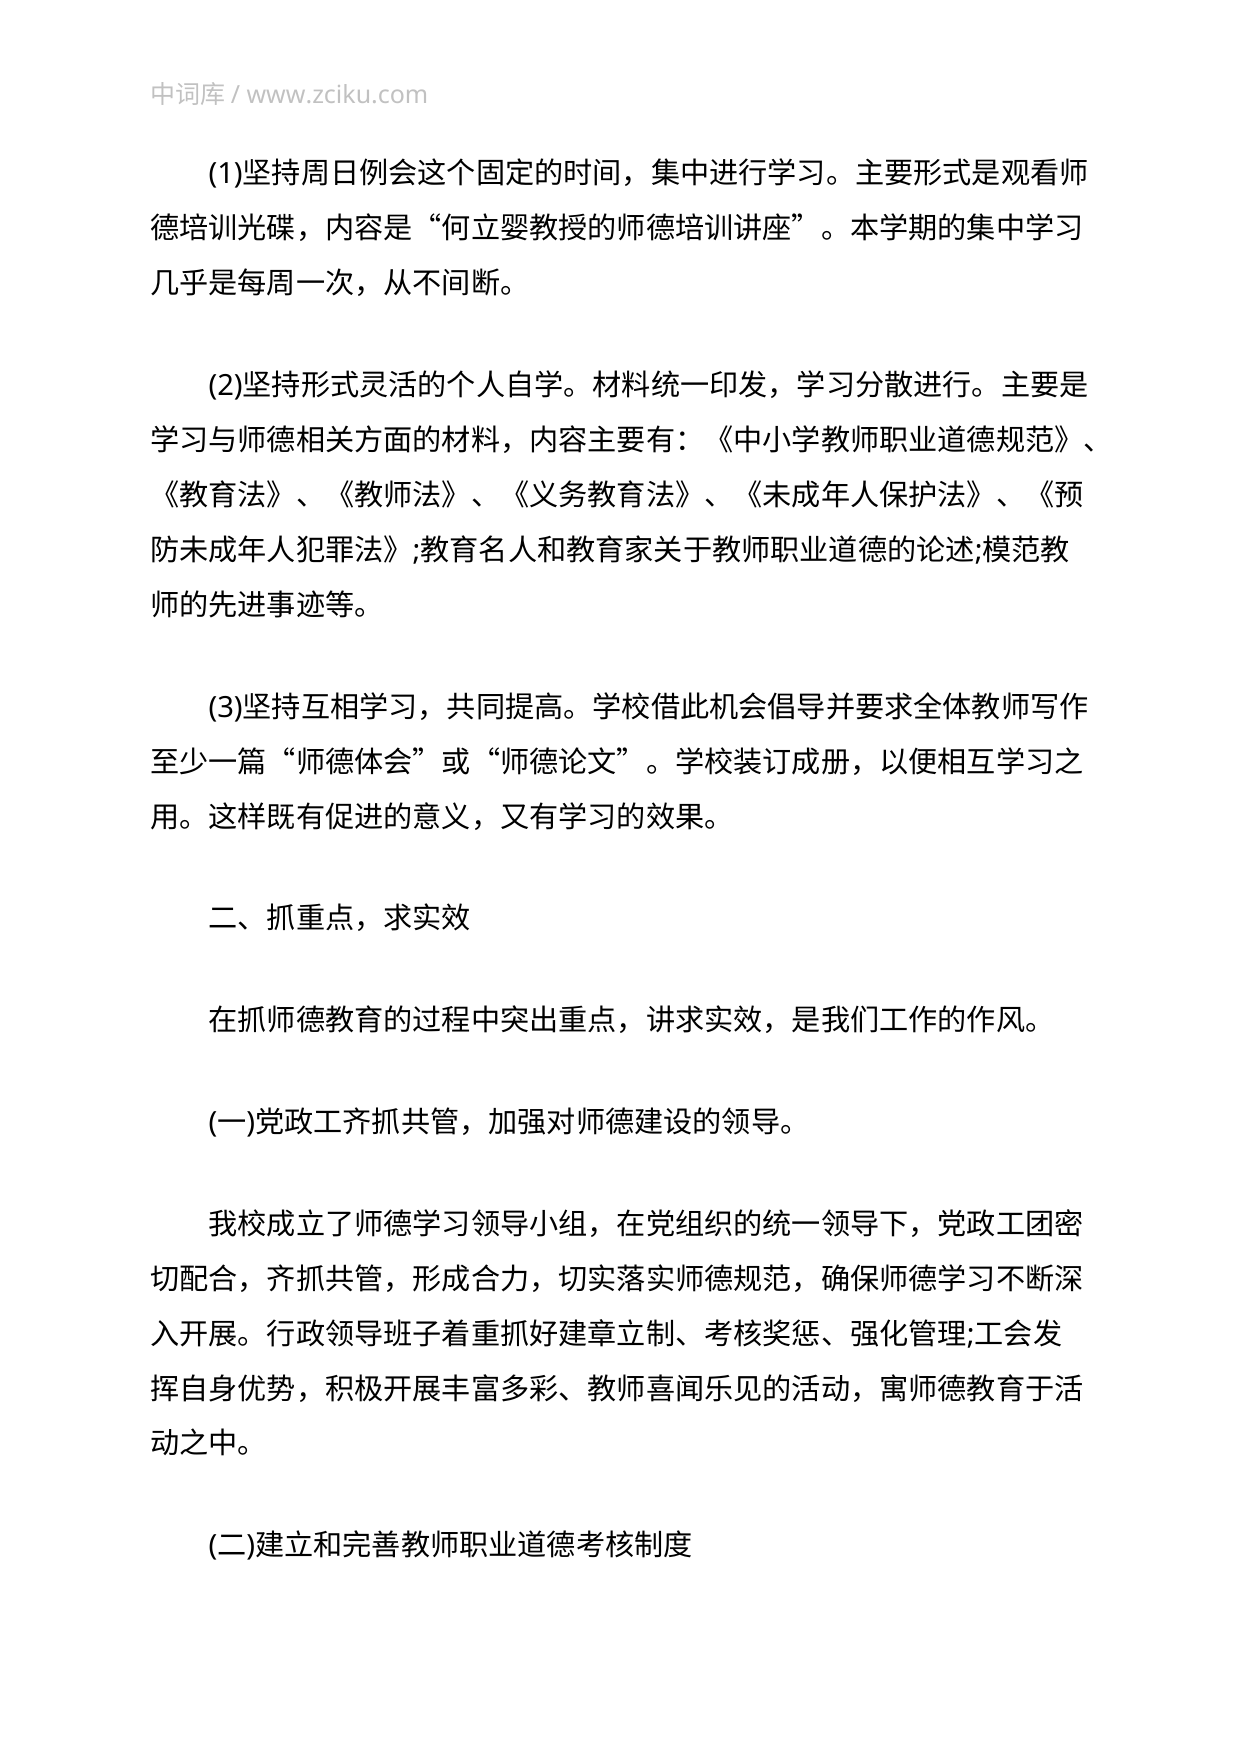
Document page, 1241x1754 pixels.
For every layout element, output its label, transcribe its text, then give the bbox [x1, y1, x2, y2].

text 二、抓重点，求实效 [150, 895, 1090, 937]
text (2)坚持形式灵活的个人自学。材料统一印发，学习分散进行。主要是学习与师德相关方面的材料，内容主要有：《中小学教师职业道德规范》、《教育法》、《教师法》、《义务教育法》、《未成年人保护法》、《预防未成年人犯罪法》;教育名人和教育家关于教师职业道德的论述;模范教师的先进事迹等。 [150, 362, 1090, 624]
text 我校成立了师德学习领导小组，在党组织的统一领导下，党政工团密切配合，齐抓共管，形成合力，切实落实师德规范，确保师德学习不断深入开展。行政领导班子着重抓好建章立制、考核奖惩、强化管理;工会发挥自身优势，积极开展丰富多彩、教师喜闻乐见的活动，寓师德教育于活动之中。 [150, 1200, 1090, 1462]
text 在抓师德教育的过程中突出重点，讲求实效，是我们工作的作风。 [150, 997, 1090, 1039]
text (1)坚持周日例会这个固定的时间，集中进行学习。主要形式是观看师德培训光碟，内容是“何立婴教授的师德培训讲座”。本学期的集中学习几乎是每周一次，从不间断。 [150, 150, 1090, 302]
text (一)党政工齐抓共管，加强对师德建设的领导。 [150, 1098, 1090, 1141]
text (3)坚持互相学习，共同提高。学校借此机会倡导并要求全体教师写作至少一篇“师德体会”或“师德论文”。学校装订成册，以便相互学习之用。这样既有促进的意义，又有学习的效果。 [150, 683, 1090, 835]
text (二)建立和完善教师职业道德考核制度 [150, 1522, 1090, 1564]
